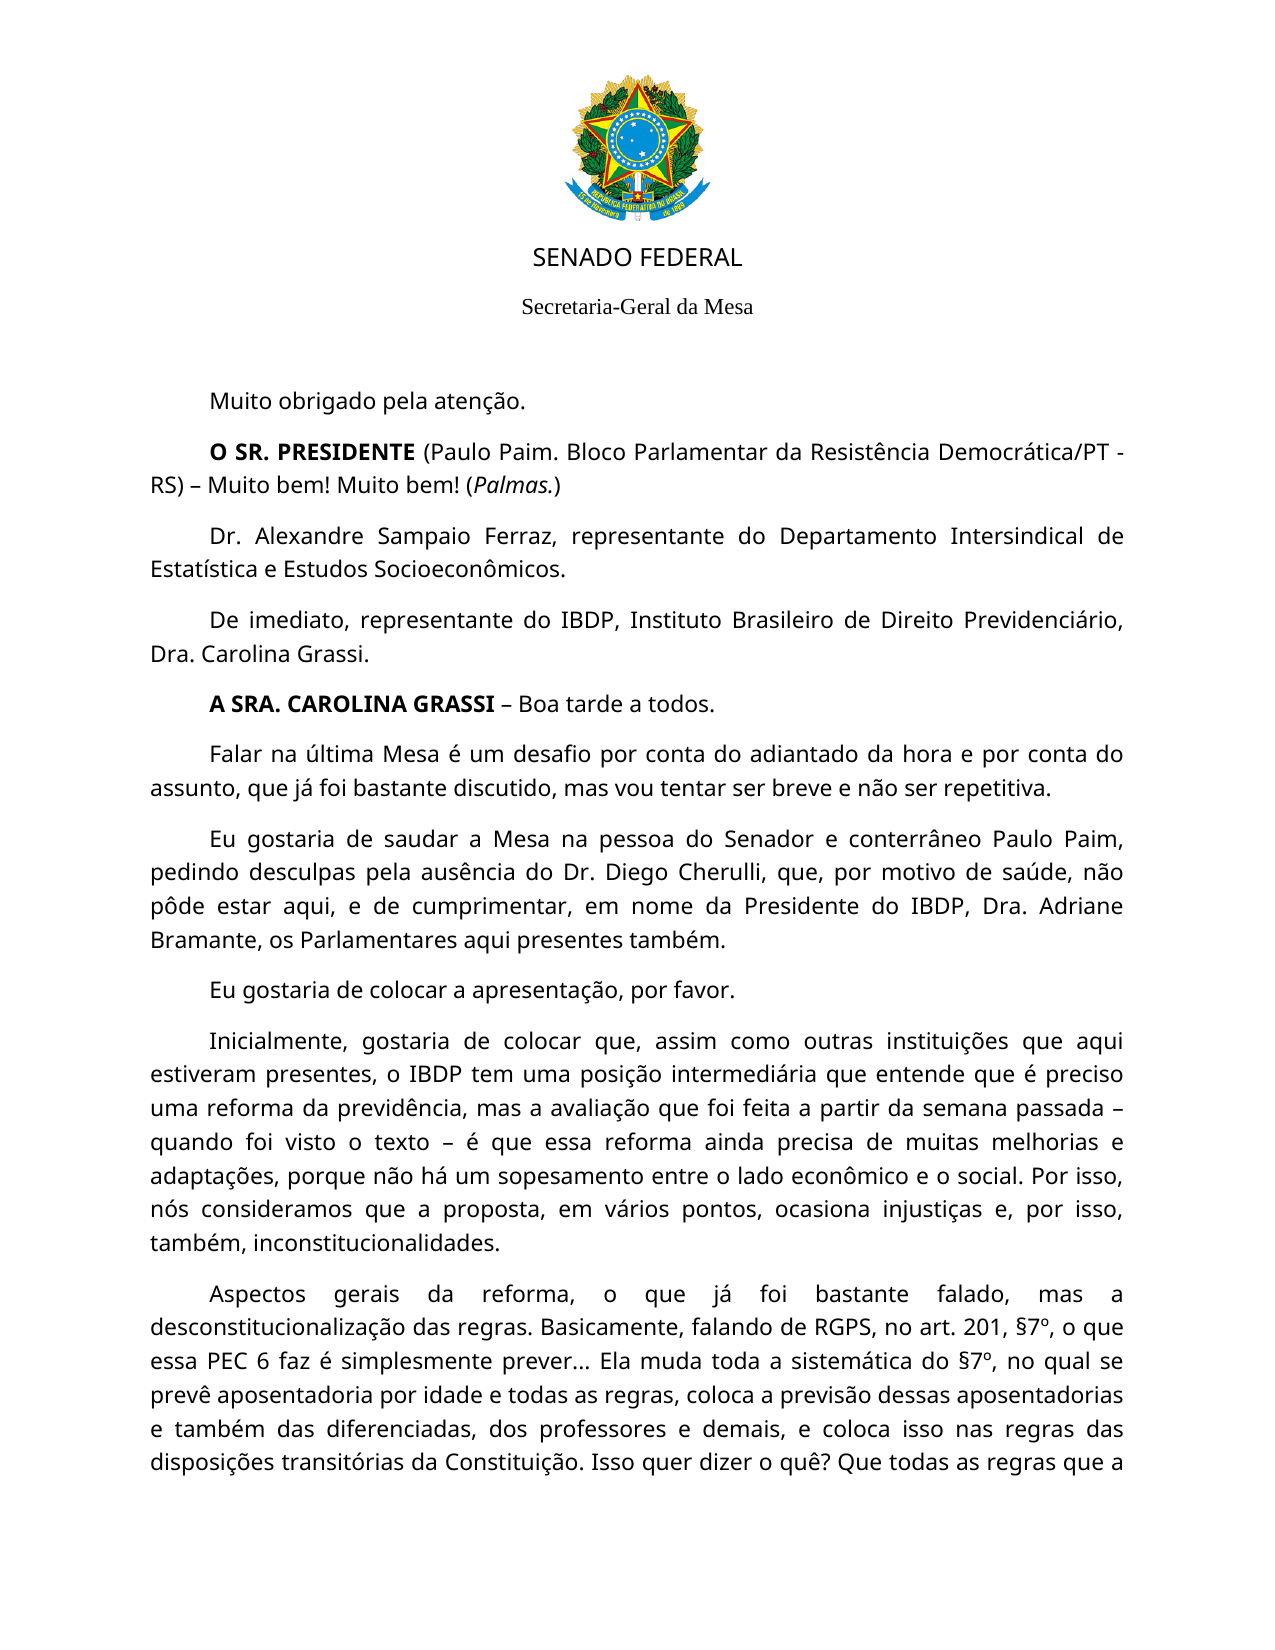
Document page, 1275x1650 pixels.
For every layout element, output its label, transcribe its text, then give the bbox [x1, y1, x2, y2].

text Dr. Alexandre Sampaio Ferraz, representante do Departamento Intersindical de Estatística e Estudos Socioeconômicos. [150, 519, 1125, 584]
text A SRA. CAROLINA GRASSI – Boa tarde a todos. [150, 688, 1125, 719]
picture [564, 75, 711, 221]
text O SR. PRESIDENTE (Paulo Paim. Bloco Parlamentar da Resistência Democrática/PT - RS) – Muito bem! Muito bem! (Palmas.) [150, 435, 1125, 500]
text Eu gostaria de saudar a Mesa na pessoa do Senador e conterrâneo Paulo Paim, pedindo desculpas pela ausência do Dr. Diego Cherulli, que, por motivo de saúde, não pôde estar aqui, e de cumprimentar, em nome da Presidente do IBDP, Dra. Adriane Bramante, os Parlamentares aqui presentes também. [150, 822, 1125, 955]
text Muito obrigado pela atenção. [150, 385, 1125, 416]
text Eu gostaria de colocar a apresentação, por favor. [150, 974, 1125, 1005]
text De imediato, representante do IBDP, Instituto Brasileiro de Direito Previdenciário, Dra. Carolina Grassi. [150, 604, 1125, 669]
text Inicialmente, gostaria de colocar que, assim como outras instituições que aqui estiveram presentes, o IBDP tem uma posição intermediária que entende que é preciso uma reforma da previdência, mas a avaliação que foi feita a partir da semana passada – quando foi visto o texto – é que essa reforma ainda precisa de muitas melhorias e adaptações, porque não há um sopesamento entre o lado econômico e o social. Por isso, nós consideramos que a proposta, em vários pontos, ocasiona injustiças e, por isso, também, inconstitucionalidades. [150, 1024, 1125, 1258]
text Falar na última Mesa é um desafio por conta do adiantado da hora e por conta do assunto, que já foi bastante discutido, mas vou tentar ser breve e não ser repetitiva. [150, 738, 1125, 803]
